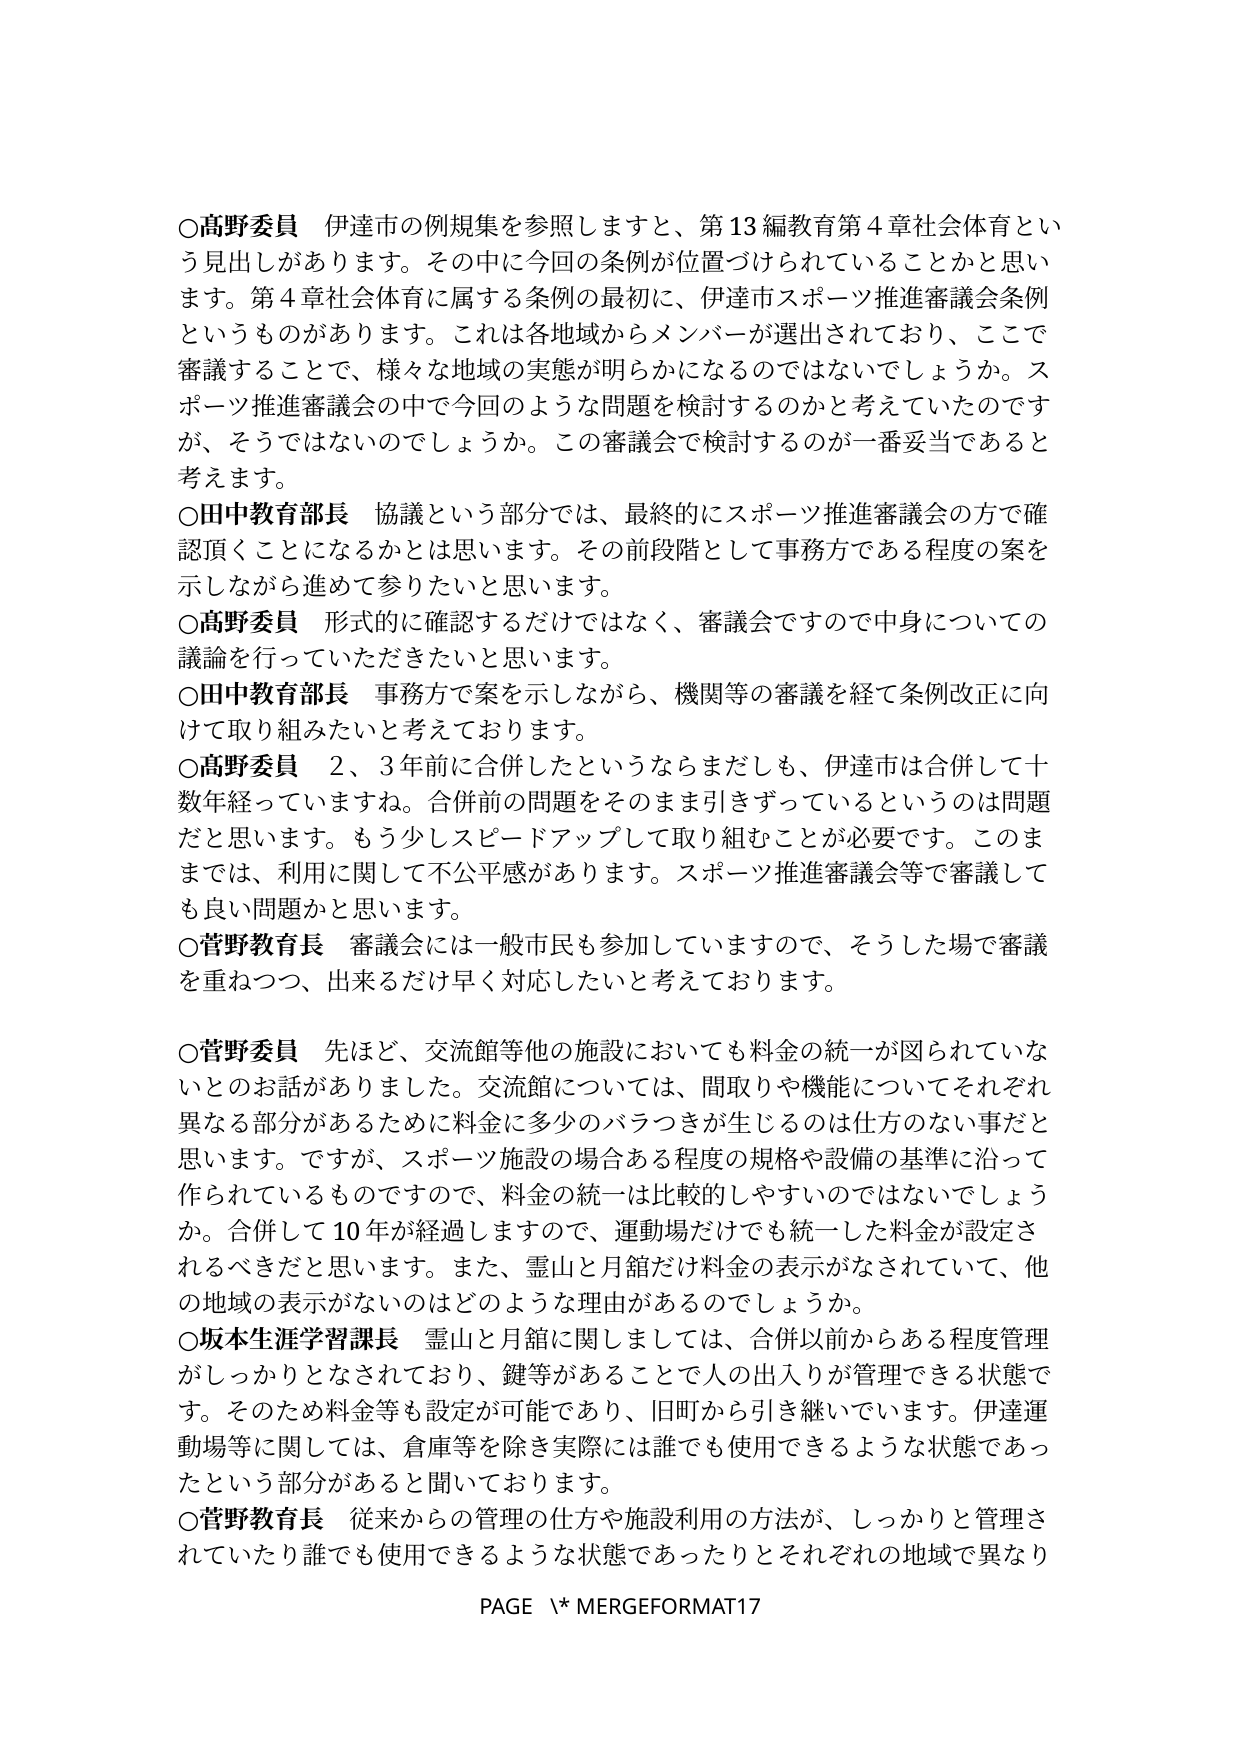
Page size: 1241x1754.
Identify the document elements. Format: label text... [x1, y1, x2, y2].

text ○菅野教育長 審議会には一般市民も参加していますので、そうした場で審議を重ねつつ、出来るだけ早く対応したいと考えております。 [177, 926, 1063, 998]
text ○田中教育部長 協議という部分では、最終的にスポーツ推進審議会の方で確認頂くことになるかとは思います。その前段階として事務方である程度の案を示しながら進めて参りたいと思います。 [177, 494, 1063, 602]
text ○田中教育部長 事務方で案を示しながら、機関等の審議を経て条例改正に向けて取り組みたいと考えております。 [177, 674, 1063, 746]
text ○菅野委員 先ほど、交流館等他の施設においても料金の統一が図られていないとのお話がありました。交流館については、間取りや機能についてそれぞれ異なる部分があるために料金に多少のバラつきが生じるのは仕方のない事だと思います。ですが、スポーツ施設の場合ある程度の規格や設備の基準に沿って作られているものですので、料金の統一は比較的しやすいのではないでしょうか。合併して10年が経過しますので、運動場だけでも統一した料金が設定されるべきだと思います。また、霊山と月舘だけ料金の表示がなされていて、他の地域の表示がないのはどのような理由があるのでしょうか。 [177, 1032, 1063, 1320]
text ○髙野委員 伊達市の例規集を参照しますと、第13編教育第４章社会体育という見出しがあります。その中に今回の条例が位置づけられていることかと思います。第４章社会体育に属する条例の最初に、伊達市スポーツ推進審議会条例というものがあります。これは各地域からメンバーが選出されており、ここで審議することで、様々な地域の実態が明らかになるのではないでしょうか。スポーツ推進審議会の中で今回のような問題を検討するのかと考えていたのですが、そうではないのでしょうか。この審議会で検討するのが一番妥当であると考えます。 [177, 207, 1063, 494]
text ○髙野委員 形式的に確認するだけではなく、審議会ですので中身についての議論を行っていただきたいと思います。 [177, 602, 1063, 674]
text ○髙野委員 ２、３年前に合併したというならまだしも、伊達市は合併して十数年経っていますね。合併前の問題をそのまま引きずっているというのは問題だと思います。もう少しスピードアップして取り組むことが必要です。このままでは、利用に関して不公平感があります。スポーツ推進審議会等で審議しても良い問題かと思います。 [177, 746, 1063, 926]
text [177, 1499, 1063, 1572]
text ○坂本生涯学習課長 霊山と月舘に関しましては、合併以前からある程度管理がしっかりとなされており、鍵等があることで人の出入りが管理できる状態です。そのため料金等も設定が可能であり、旧町から引き継いでいます。伊達運動場等に関しては、倉庫等を除き実際には誰でも使用できるような状態であったという部分があると聞いております。 [177, 1320, 1063, 1499]
